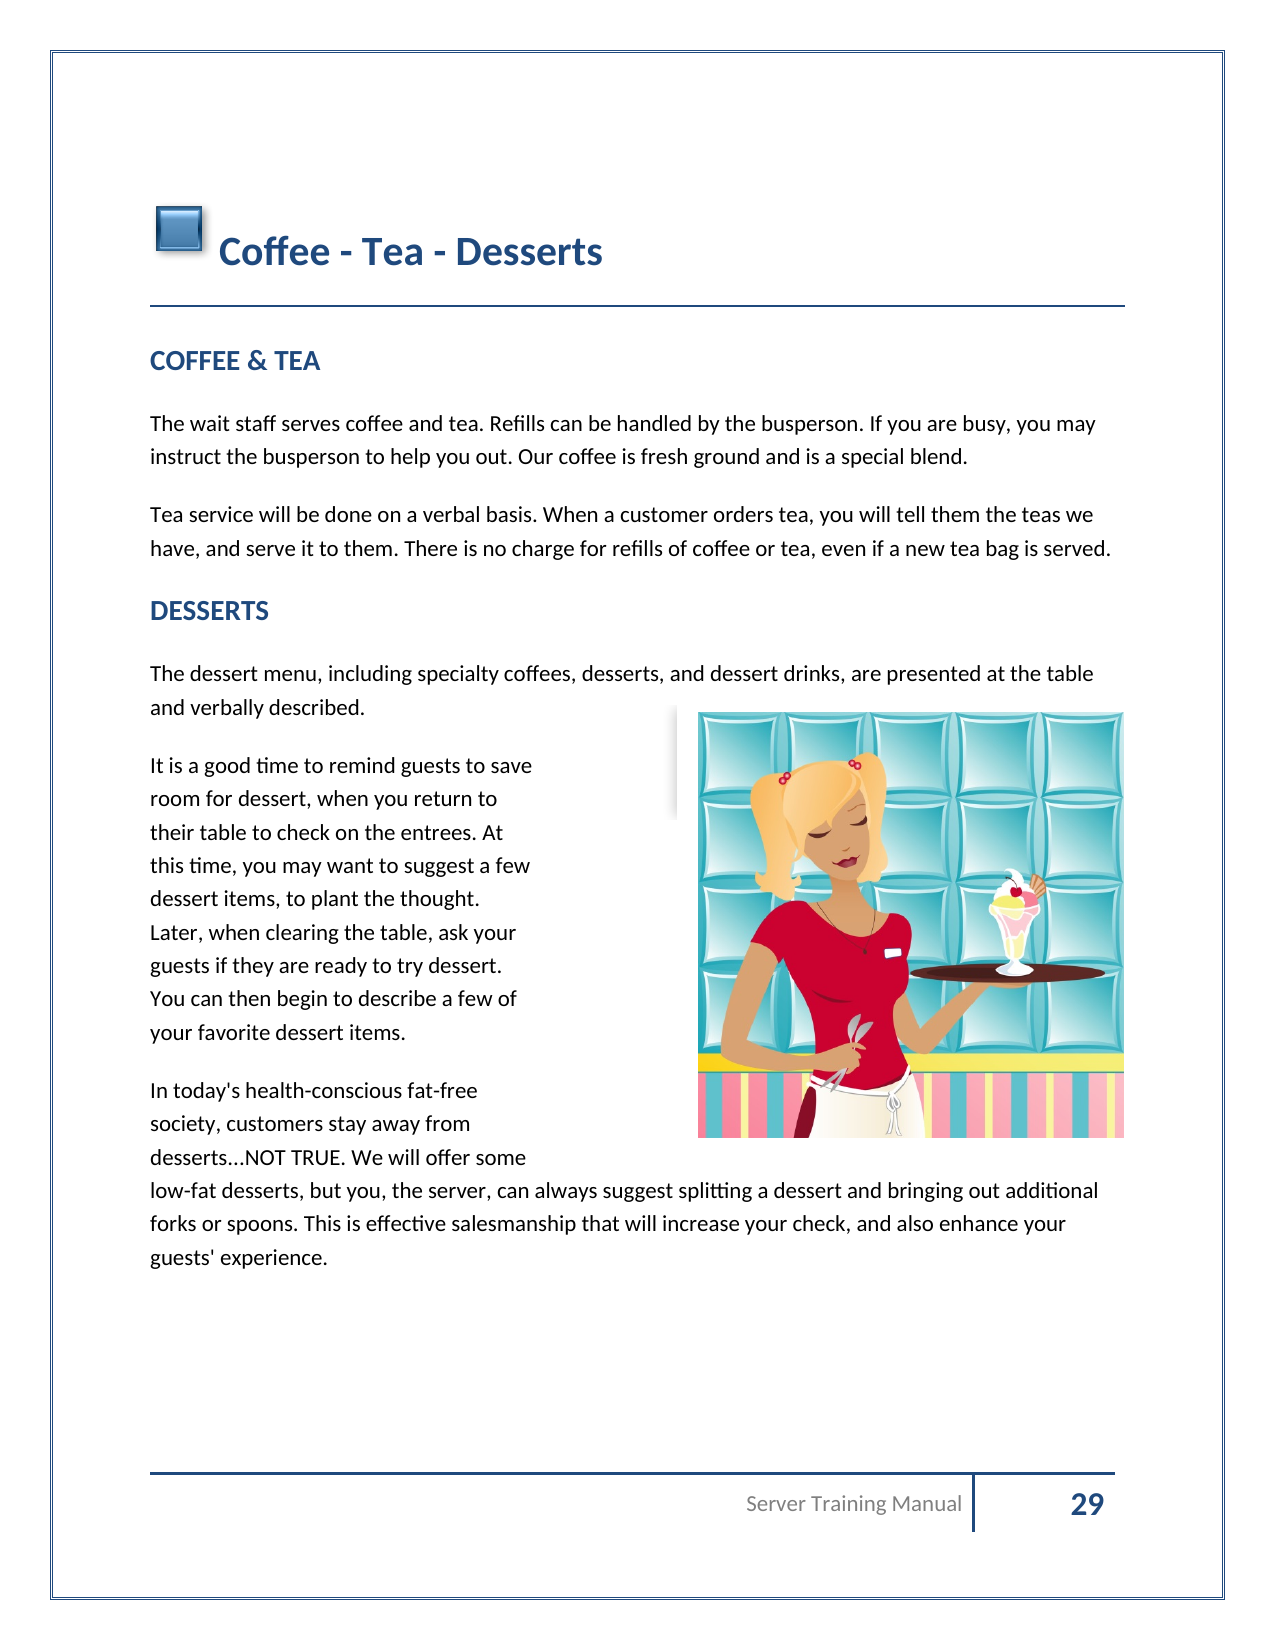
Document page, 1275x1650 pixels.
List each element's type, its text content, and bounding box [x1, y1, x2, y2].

text The dessert menu, including specialty coffees, desserts, and dessert drinks, are presented at the table and verbally described. [150, 659, 1125, 721]
subtitle Coffee - Tea - Desserts [150, 200, 1125, 305]
text It is a good time to remind guests to save room for dessert, when you return to their table to check on the entrees. At this time, you may want to suggest a few dessert items, to plant the thought. Later, when clearing the table, ask your guests if they are ready to try dessert. You can then begin to describe a few of your favorite dessert items. [150, 751, 677, 1046]
subtitle Coffee & Tea [150, 342, 1125, 377]
text In today's health-conscious fat-free society, customers stay away from desserts...NOT TRUE. We will offer some low-fat desserts, but you, the server, can always suggest splitting a dessert and bringing out additional forks or spoons. This is effective salesmanship that will increase your check, and also enhance your guests' experience. [150, 1076, 1125, 1271]
text The wait staff serves coffee and tea. Refills can be handled by the busperson. If you are busy, you may instruct the busperson to help you out. Our coffee is fresh ground and is a special blend. [150, 409, 1125, 470]
picture [698, 712, 1124, 1138]
subtitle Desserts [150, 592, 1125, 628]
picture [156, 206, 202, 251]
text Tea service will be done on a verbal basis. When a customer orders tea, you will tell them the teas we have, and serve it to them. There is no charge for refills of coffee or tea, even if a new tea bag is served. [150, 501, 1125, 562]
